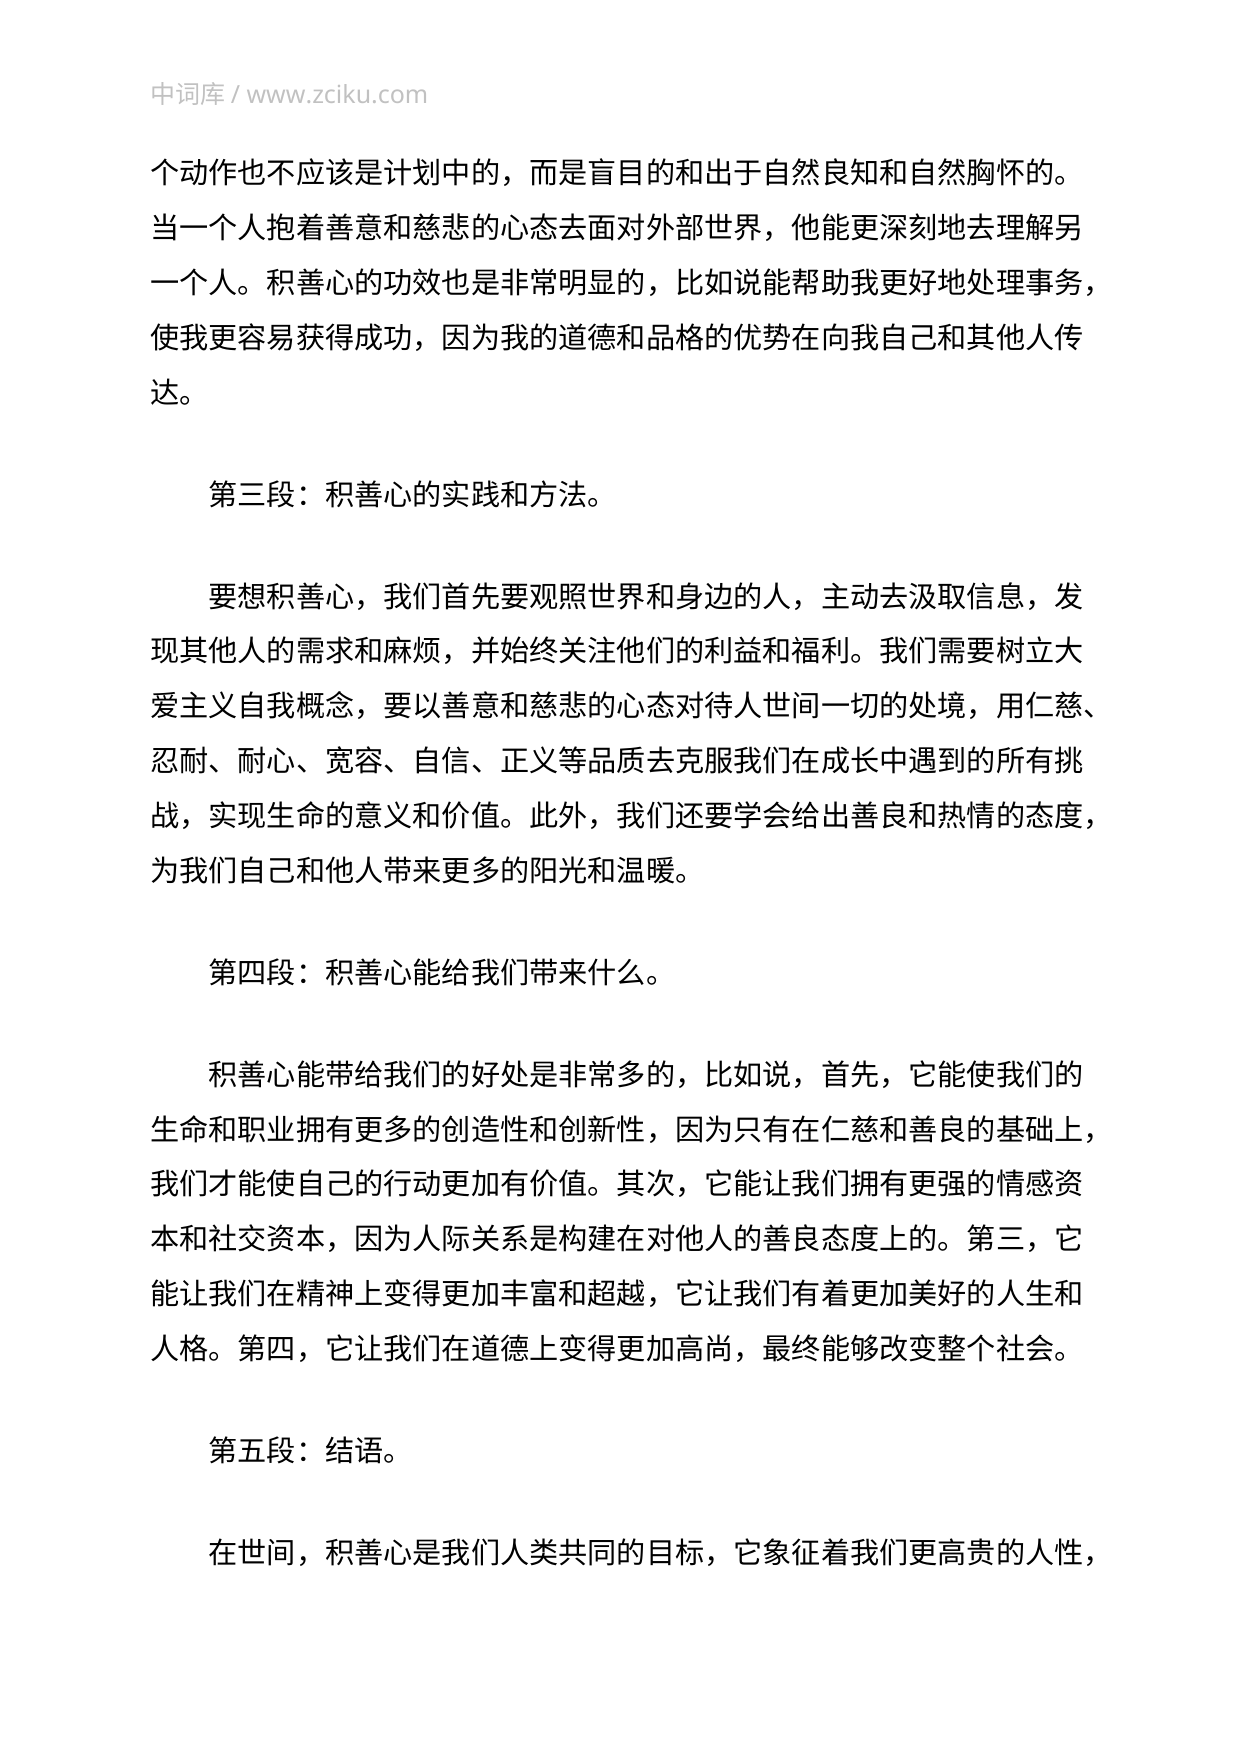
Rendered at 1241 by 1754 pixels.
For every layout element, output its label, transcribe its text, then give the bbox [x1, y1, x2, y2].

text 第五段：结语。 [150, 1427, 1090, 1470]
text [150, 150, 1090, 412]
text 第四段：积善心能给我们带来什么。 [150, 949, 1090, 992]
text 要想积善心，我们首先要观照世界和身边的人，主动去汲取信息，发现其他人的需求和麻烦，并始终关注他们的利益和福利。我们需要树立大爱主义自我概念，要以善意和慈悲的心态对待人世间一切的处境，用仁慈、忍耐、耐心、宽容、自信、正义等品质去克服我们在成长中遇到的所有挑战，实现生命的意义和价值。此外，我们还要学会给出善良和热情的态度，为我们自己和他人带来更多的阳光和温暖。 [150, 573, 1090, 890]
text 第三段：积善心的实践和方法。 [150, 471, 1090, 514]
text 积善心能带给我们的好处是非常多的，比如说，首先，它能使我们的生命和职业拥有更多的创造性和创新性，因为只有在仁慈和善良的基础上，我们才能使自己的行动更加有价值。其次，它能让我们拥有更强的情感资本和社交资本，因为人际关系是构建在对他人的善良态度上的。第三，它能让我们在精神上变得更加丰富和超越，它让我们有着更加美好的人生和人格。第四，它让我们在道德上变得更加高尚，最终能够改变整个社会。 [150, 1051, 1090, 1368]
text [150, 1529, 1090, 1571]
